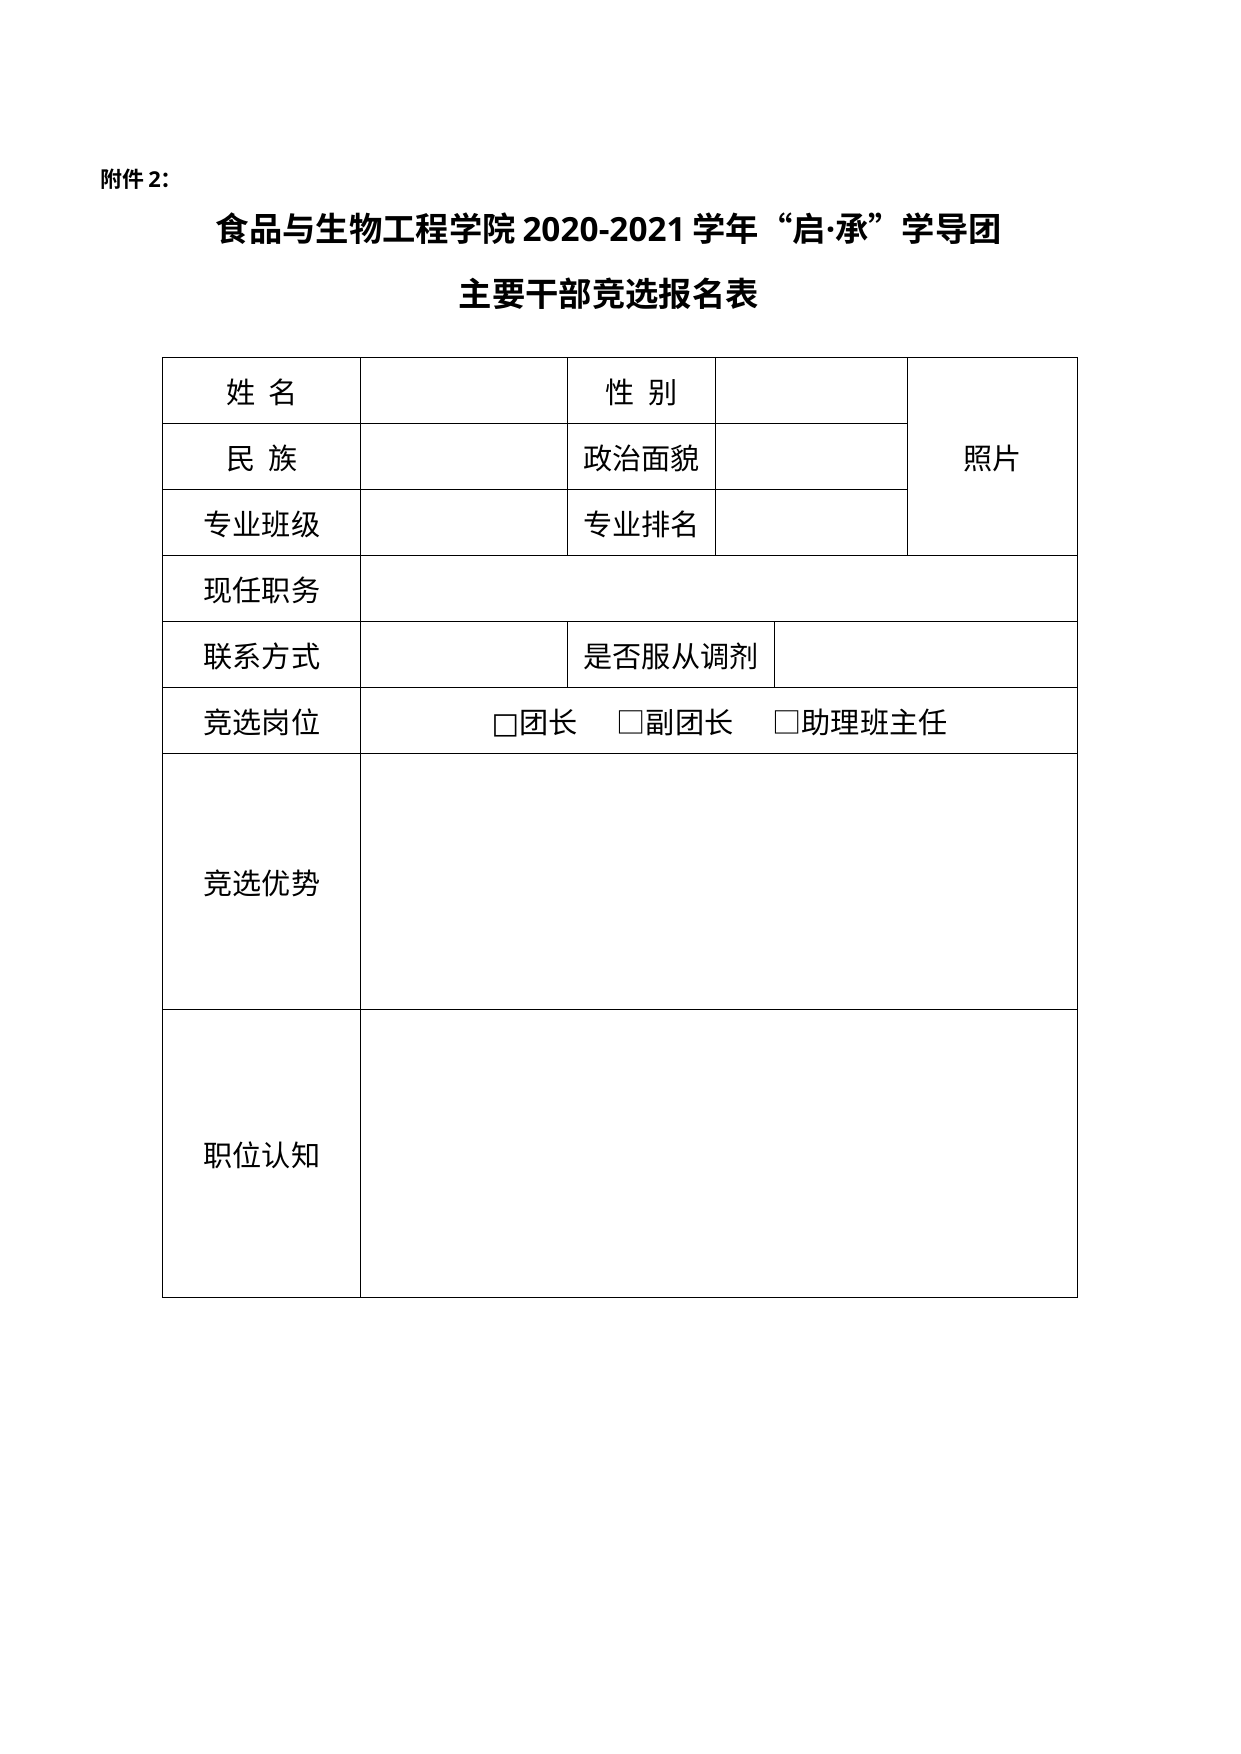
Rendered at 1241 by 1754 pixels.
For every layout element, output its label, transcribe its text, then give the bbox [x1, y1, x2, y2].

table_cell 政治面貌 [568, 424, 715, 489]
table_cell [361, 1010, 1077, 1297]
table_cell [716, 424, 907, 489]
text 主要干部竞选报名表 [100, 259, 1117, 324]
table_cell 专业排名 [568, 490, 715, 555]
table_header [716, 358, 907, 423]
text 食品与生物工程学院2020-2021学年“启·承”学导团 [100, 194, 1117, 259]
table_cell 职位认知 [163, 1010, 360, 1297]
table_cell [716, 490, 907, 555]
table_cell 竞选岗位 [163, 688, 360, 753]
table_header 照片 [908, 358, 1077, 555]
table_cell [775, 622, 1077, 687]
table_cell 现任职务 [163, 556, 360, 621]
table_cell [361, 556, 1077, 621]
table_cell [361, 754, 1077, 1009]
table_header [361, 358, 567, 423]
text 附件2： [100, 162, 1117, 194]
table_cell [361, 622, 567, 687]
table_cell 联系方式 [163, 622, 360, 687]
table_cell 民 族 [163, 424, 360, 489]
table_cell 专业班级 [163, 490, 360, 555]
table_cell 竞选优势 [163, 754, 360, 1009]
table_header 性 别 [568, 358, 715, 423]
table_header 姓 名 [163, 358, 360, 423]
table_cell □团长 □副团长 □助理班主任 [361, 688, 1077, 753]
table_cell [361, 424, 567, 489]
table_cell 是否服从调剂 [568, 622, 774, 687]
table_cell [361, 490, 567, 555]
